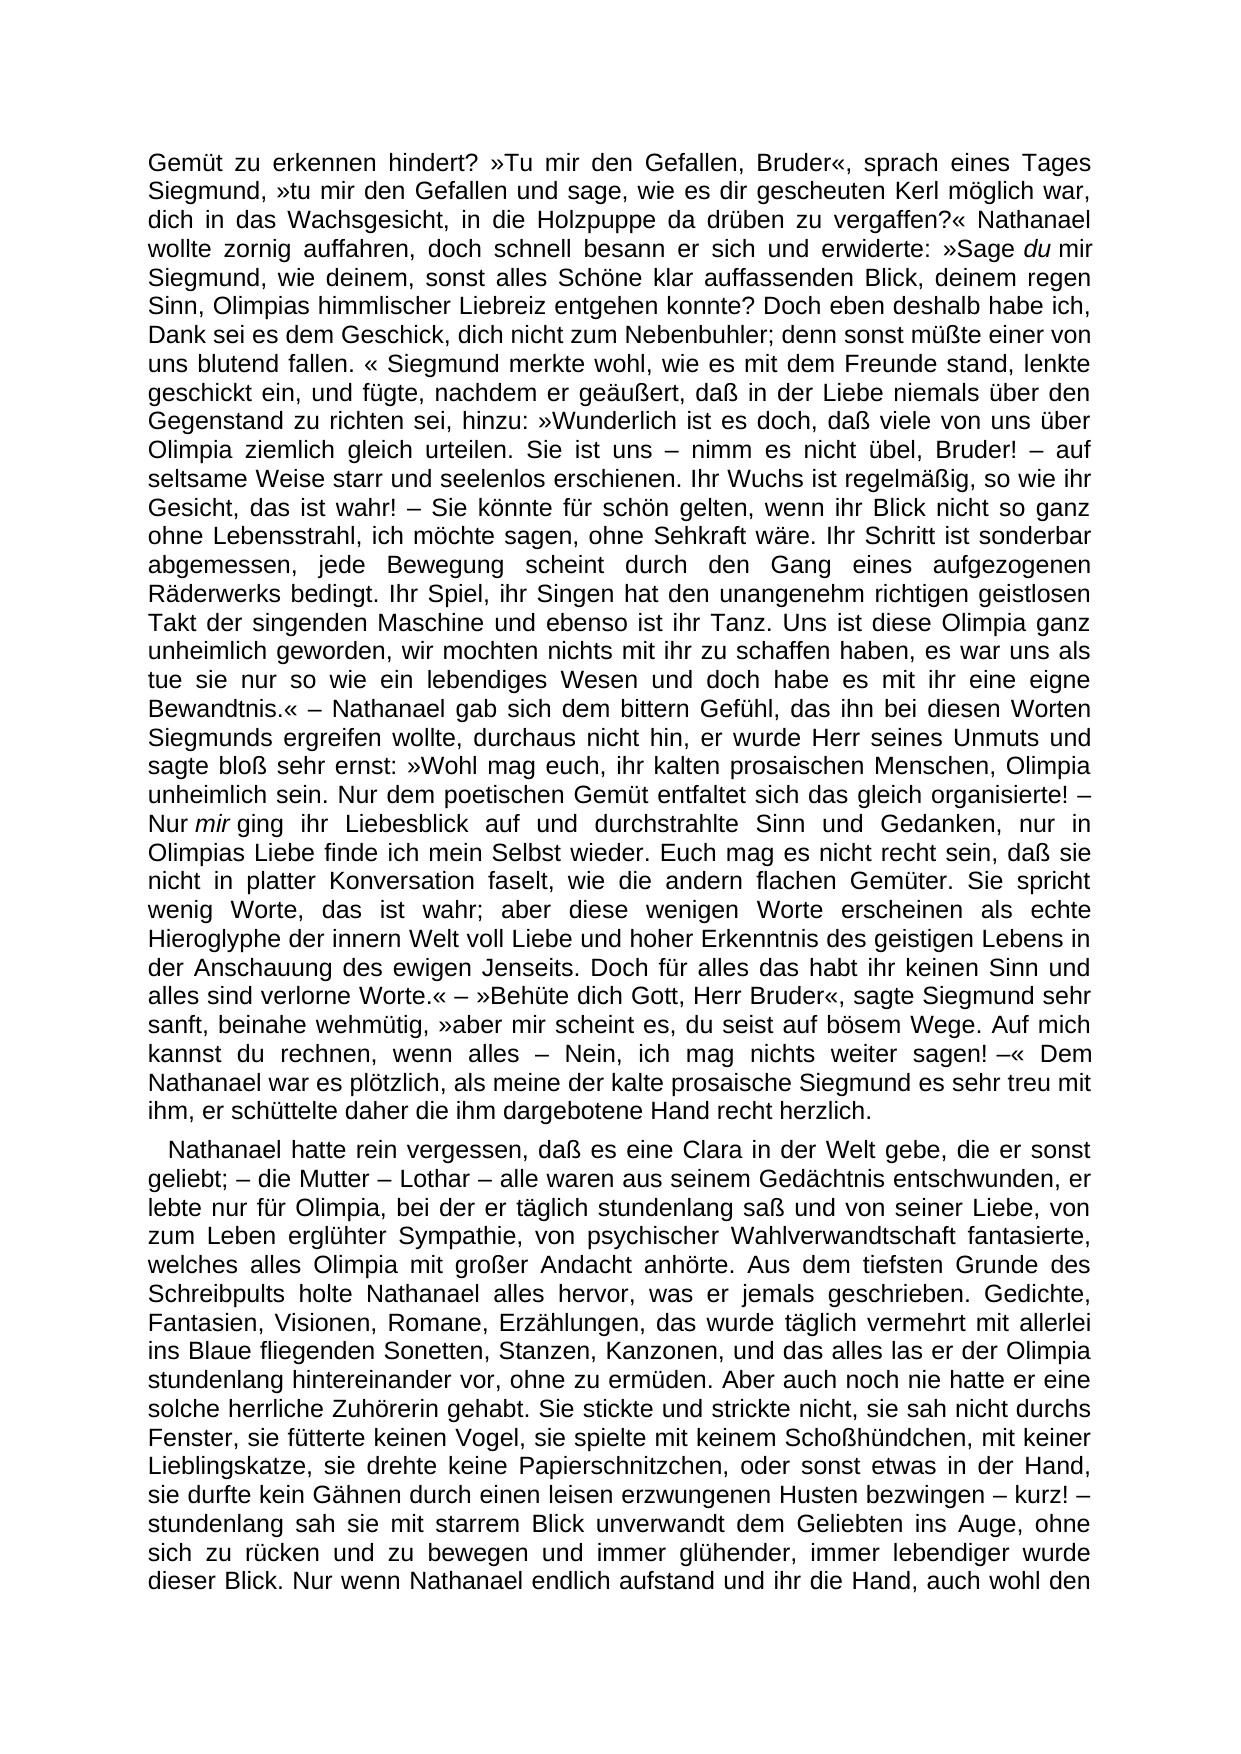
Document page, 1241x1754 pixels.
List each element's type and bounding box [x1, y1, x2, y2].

text [148, 1135, 1093, 1595]
text [148, 148, 1093, 1125]
